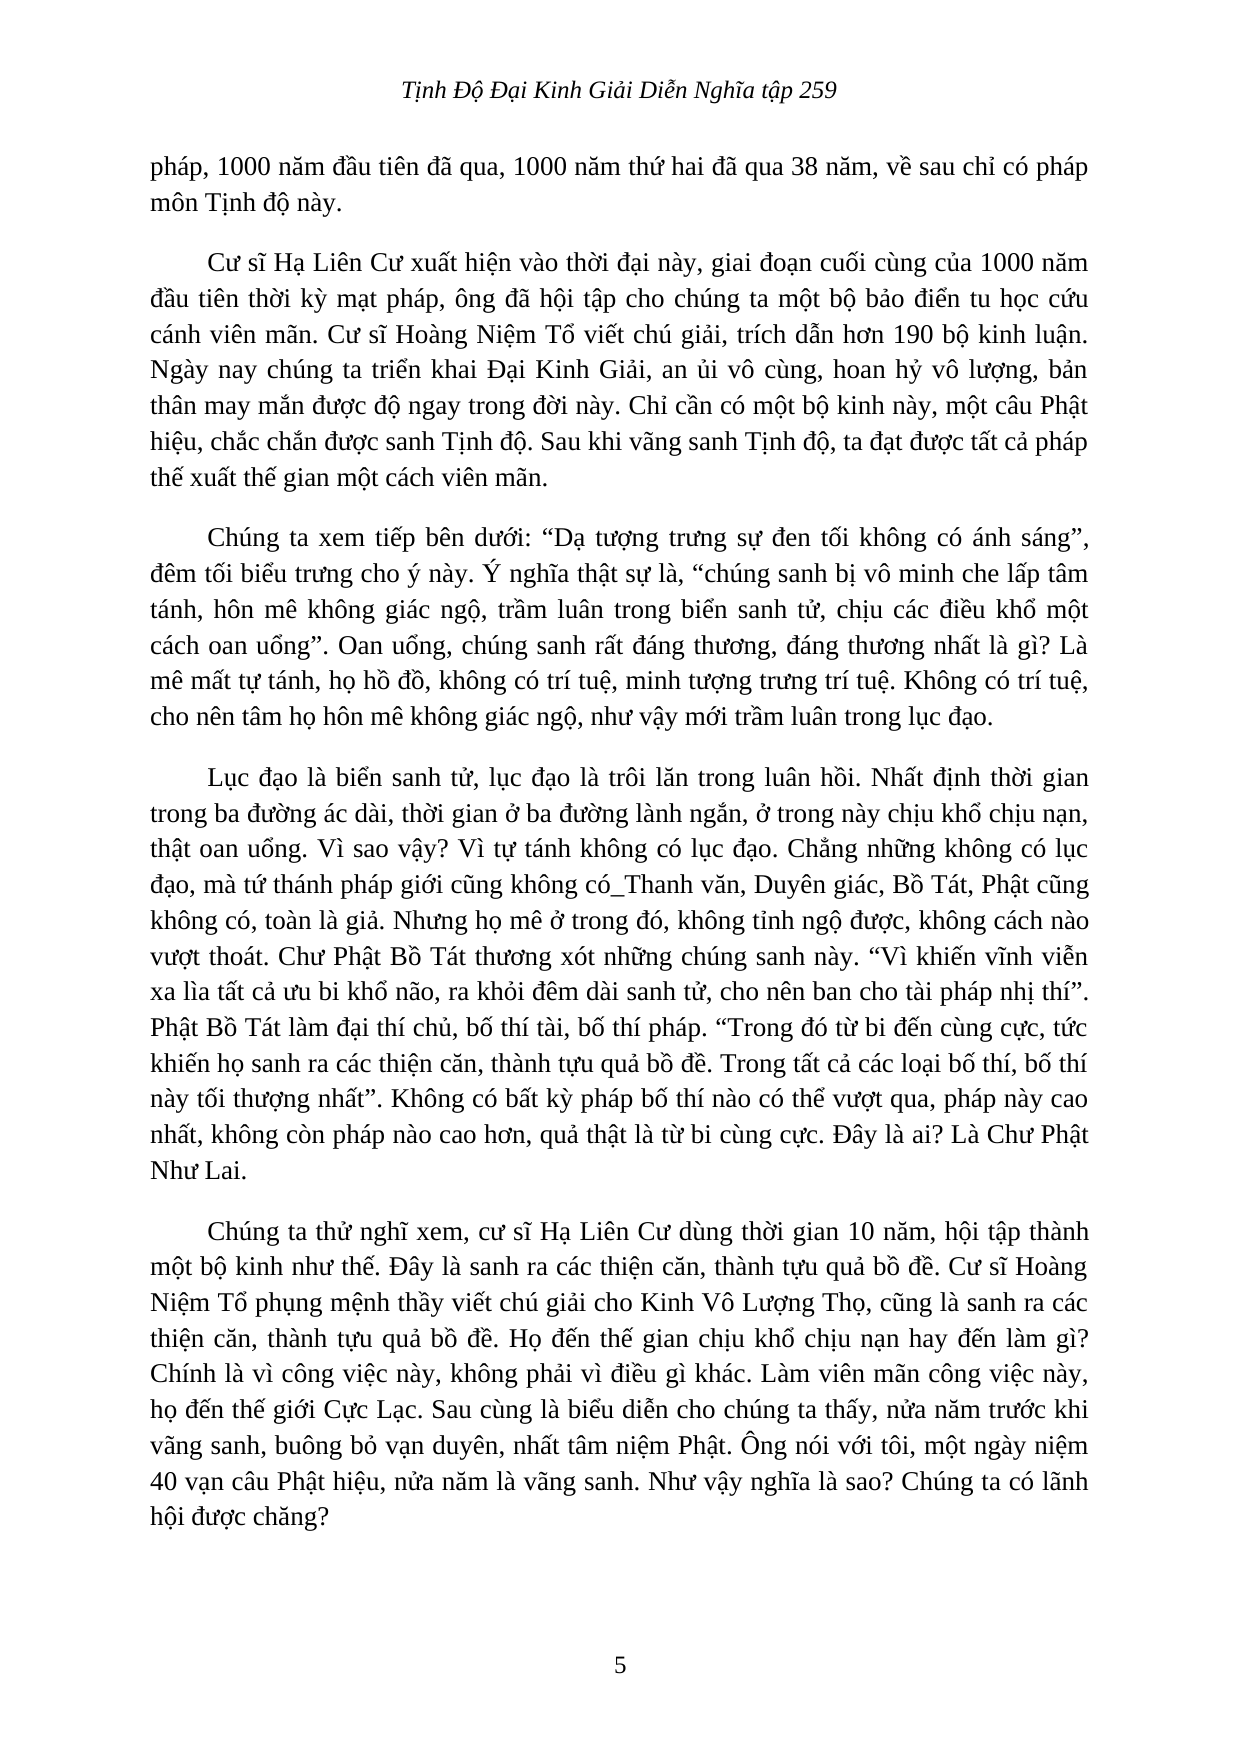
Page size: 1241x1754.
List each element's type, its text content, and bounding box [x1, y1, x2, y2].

text Cư sĩ Hạ Liên Cư xuất hiện vào thời đại này, giai đoạn cuối cùng của 1000 năm đầu tiên thời kỳ mạt pháp, ông đã hội tập cho chúng ta một bộ bảo điển tu học cứu cánh viên mãn. Cư sĩ Hoàng Niệm Tổ viết chú giải, trích dẫn hơn 190 bộ kinh luận. Ngày nay chúng ta triển khai Đại Kinh Giải, an ủi vô cùng, hoan hỷ vô lượng, bản thân may mắn được độ ngay trong đời này. Chỉ cần có một bộ kinh này, một câu Phật hiệu, chắc chắn được sanh Tịnh độ. Sau khi vãng sanh Tịnh độ, ta đạt được tất cả pháp thế xuất thế gian một cách viên mãn. [150, 246, 1090, 492]
text Chúng ta xem tiếp bên dưới: “Dạ tượng trưng sự đen tối không có ánh sáng”, đêm tối biểu trưng cho ý này. Ý nghĩa thật sự là, “chúng sanh bị vô minh che lấp tâm tánh, hôn mê không giác ngộ, trầm luân trong biển sanh tử, chịu các điều khổ một cách oan uổng”. Oan uổng, chúng sanh rất đáng thương, đáng thương nhất là gì? Là mê mất tự tánh, họ hồ đồ, không có trí tuệ, minh tượng trưng trí tuệ. Không có trí tuệ, cho nên tâm họ hôn mê không giác ngộ, như vậy mới trầm luân trong lục đạo. [150, 522, 1090, 731]
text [150, 150, 1090, 217]
text Chúng ta thử nghĩ xem, cư sĩ Hạ Liên Cư dùng thời gian 10 năm, hội tập thành một bộ kinh như thế. Đây là sanh ra các thiện căn, thành tựu quả bồ đề. Cư sĩ Hoàng Niệm Tổ phụng mệnh thầy viết chú giải cho Kinh Vô Lượng Thọ, cũng là sanh ra các thiện căn, thành tựu quả bồ đề. Họ đến thế gian chịu khổ chịu nạn hay đến làm gì? Chính là vì công việc này, không phải vì điều gì khác. Làm viên mãn công việc này, họ đến thế giới Cực Lạc. Sau cùng là biểu diễn cho chúng ta thấy, nửa năm trước khi vãng sanh, buông bỏ vạn duyên, nhất tâm niệm Phật. Ông nói với tôi, một ngày niệm 40 vạn câu Phật hiệu, nửa năm là vãng sanh. Như vậy nghĩa là sao? Chúng ta có lãnh hội được chăng? [150, 1215, 1090, 1532]
text Lục đạo là biển sanh tử, lục đạo là trôi lăn trong luân hồi. Nhất định thời gian trong ba đường ác dài, thời gian ở ba đường lành ngắn, ở trong này chịu khổ chịu nạn, thật oan uổng. Vì sao vậy? Vì tự tánh không có lục đạo. Chẳng những không có lục đạo, mà tứ thánh pháp giới cũng không có_Thanh văn, Duyên giác, Bồ Tát, Phật cũng không có, toàn là giả. Nhưng họ mê ở trong đó, không tỉnh ngộ được, không cách nào vượt thoát. Chư Phật Bồ Tát thương xót những chúng sanh này. “Vì khiến vĩnh viễn xa lìa tất cả ưu bi khổ não, ra khỏi đêm dài sanh tử, cho nên ban cho tài pháp nhị thí”. Phật Bồ Tát làm đại thí chủ, bố thí tài, bố thí pháp. “Trong đó từ bi đến cùng cực, tức khiến họ sanh ra các thiện căn, thành tựu quả bồ đề. Trong tất cả các loại bố thí, bố thí này tối thượng nhất”. Không có bất kỳ pháp bố thí nào có thể vượt qua, pháp này cao nhất, không còn pháp nào cao hơn, quả thật là từ bi cùng cực. Đây là ai? Là Chư Phật Như Lai. [150, 761, 1090, 1185]
